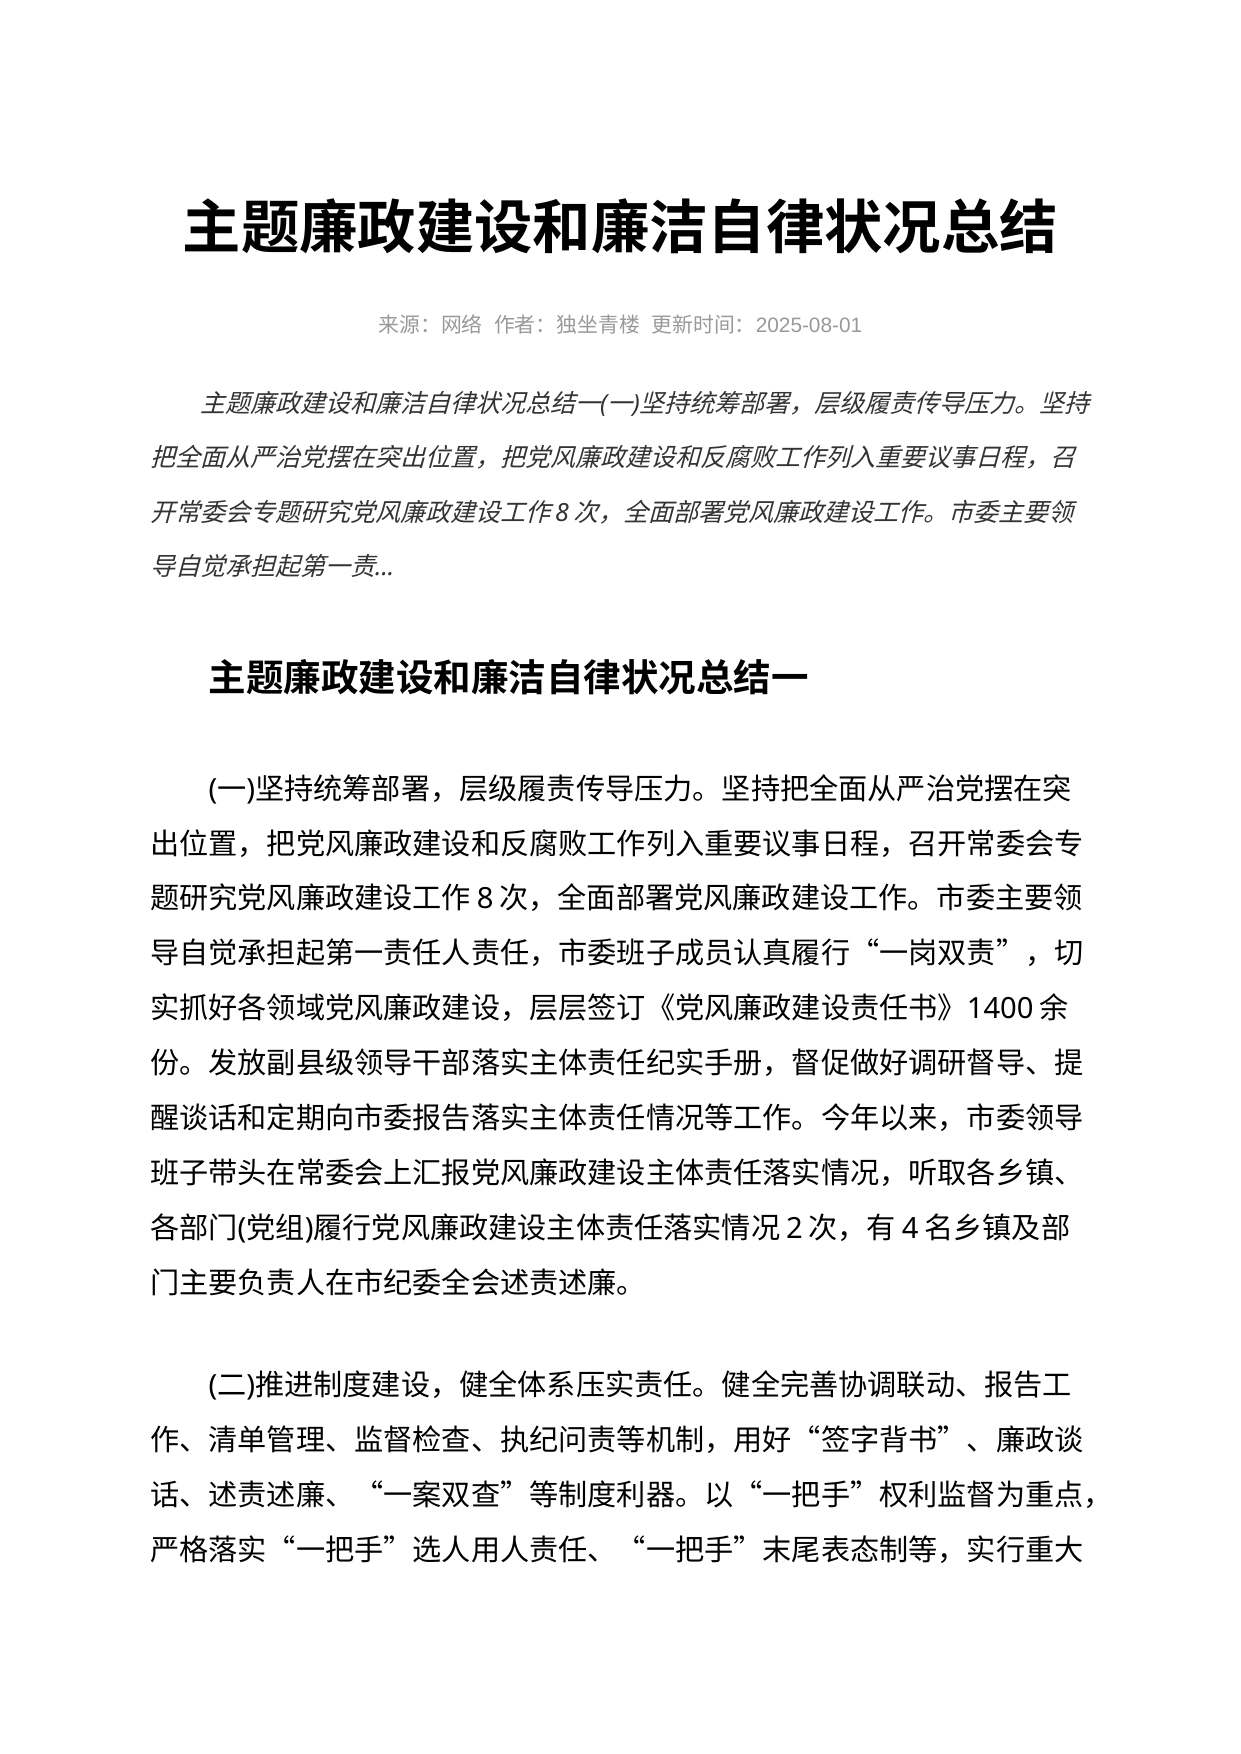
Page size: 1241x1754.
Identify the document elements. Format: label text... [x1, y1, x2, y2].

subtitle 主题廉政建设和廉洁自律状况总结 [150, 181, 1090, 266]
text (一)坚持统筹部署，层级履责传导压力。坚持把全面从严治党摆在突出位置，把党风廉政建设和反腐败工作列入重要议事日程，召开常委会专题研究党风廉政建设工作8次，全面部署党风廉政建设工作。市委主要领导自觉承担起第一责任人责任，市委班子成员认真履行“一岗双责”，切实抓好各领域党风廉政建设，层层签订《党风廉政建设责任书》1400余份。发放副县级领导干部落实主体责任纪实手册，督促做好调研督导、提醒谈话和定期向市委报告落实主体责任情况等工作。今年以来，市委领导班子带头在常委会上汇报党风廉政建设主体责任落实情况，听取各乡镇、各部门(党组)履行党风廉政建设主体责任落实情况2次，有4名乡镇及部门主要负责人在市纪委全会述责述廉。 [150, 765, 1090, 1302]
text 主题廉政建设和廉洁自律状况总结一(一)坚持统筹部署，层级履责传导压力。坚持把全面从严治党摆在突出位置，把党风廉政建设和反腐败工作列入重要议事日程，召开常委会专题研究党风廉政建设工作8次，全面部署党风廉政建设工作。市委主要领导自觉承担起第一责... [150, 383, 1090, 583]
text 主题廉政建设和廉洁自律状况总结一 [150, 648, 1090, 702]
text 来源：网络 作者：独坐青楼 更新时间：2025-08-01 [150, 313, 1090, 337]
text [150, 1361, 1090, 1568]
